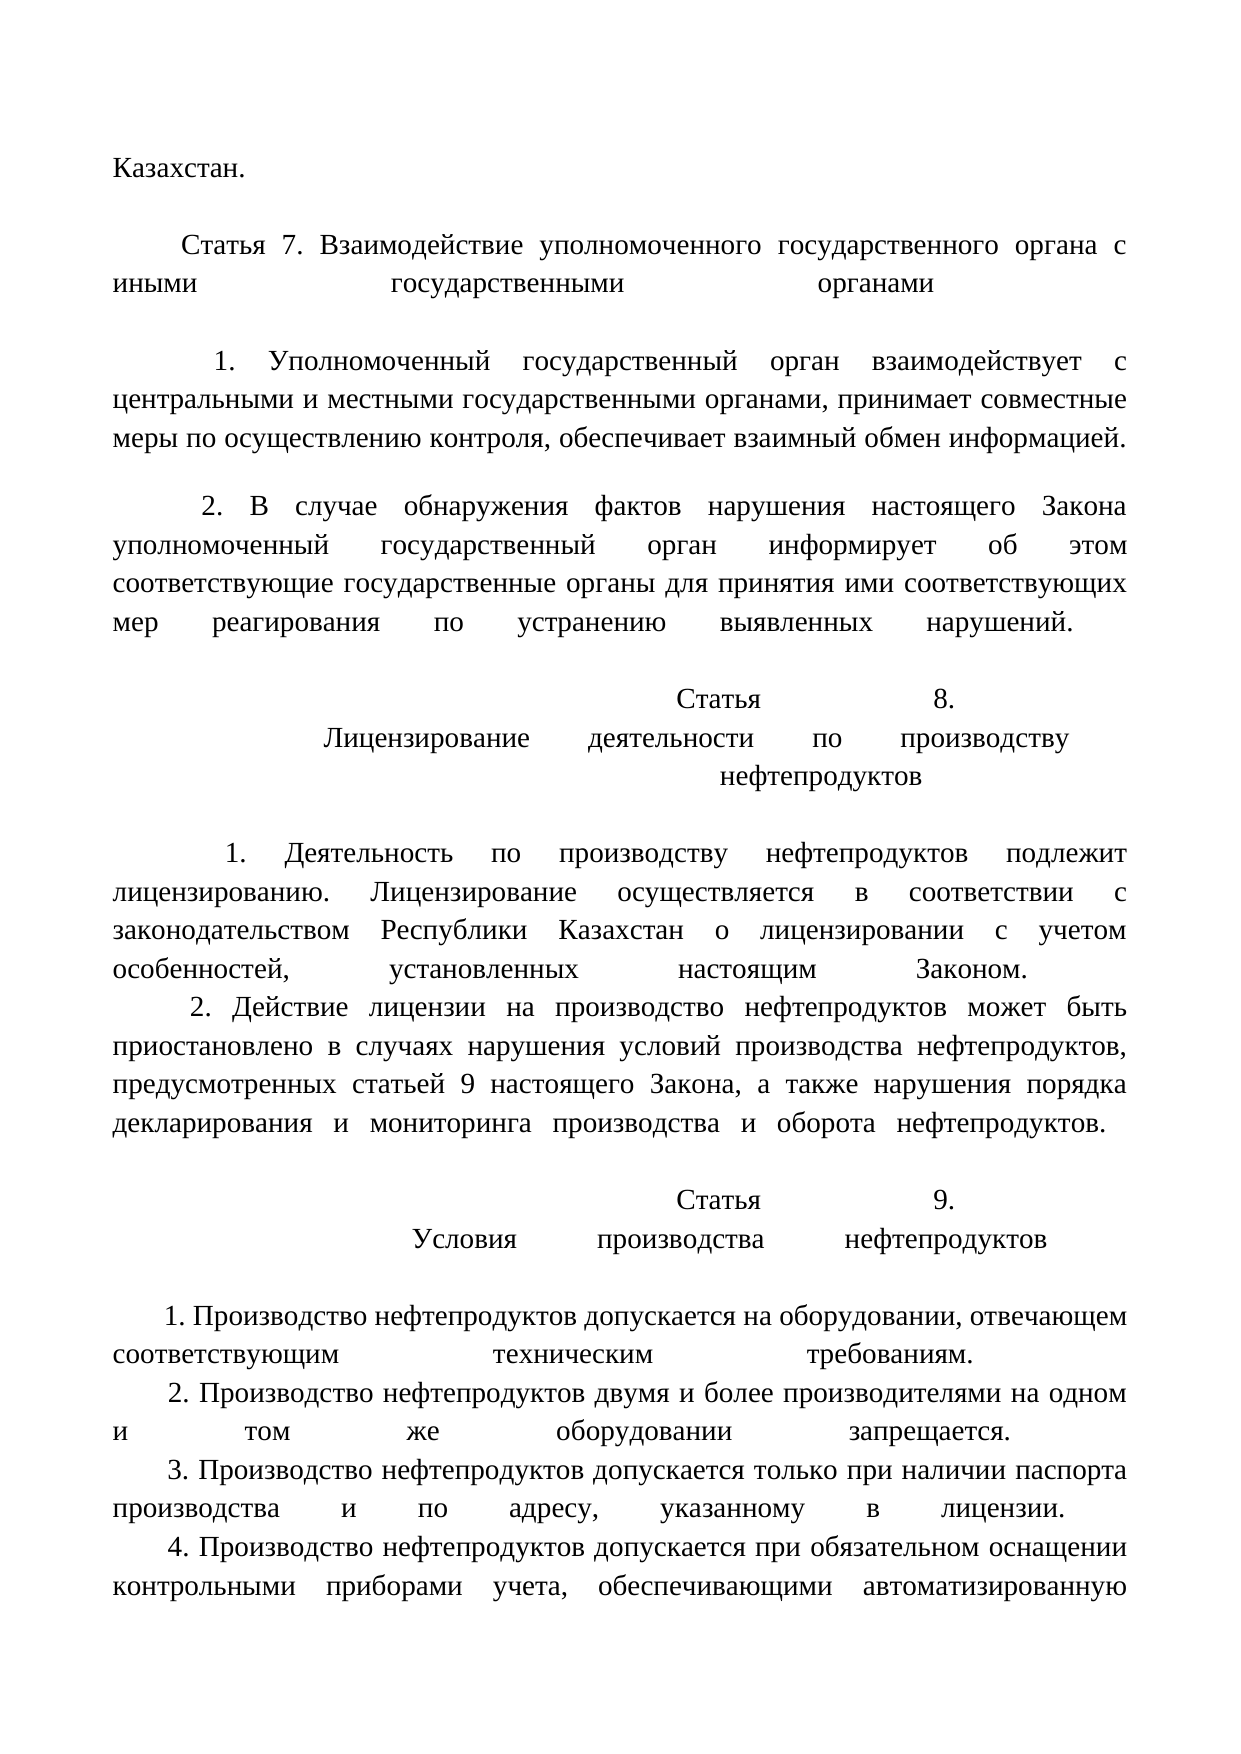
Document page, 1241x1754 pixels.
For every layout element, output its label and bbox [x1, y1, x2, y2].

text [112, 150, 1128, 1601]
